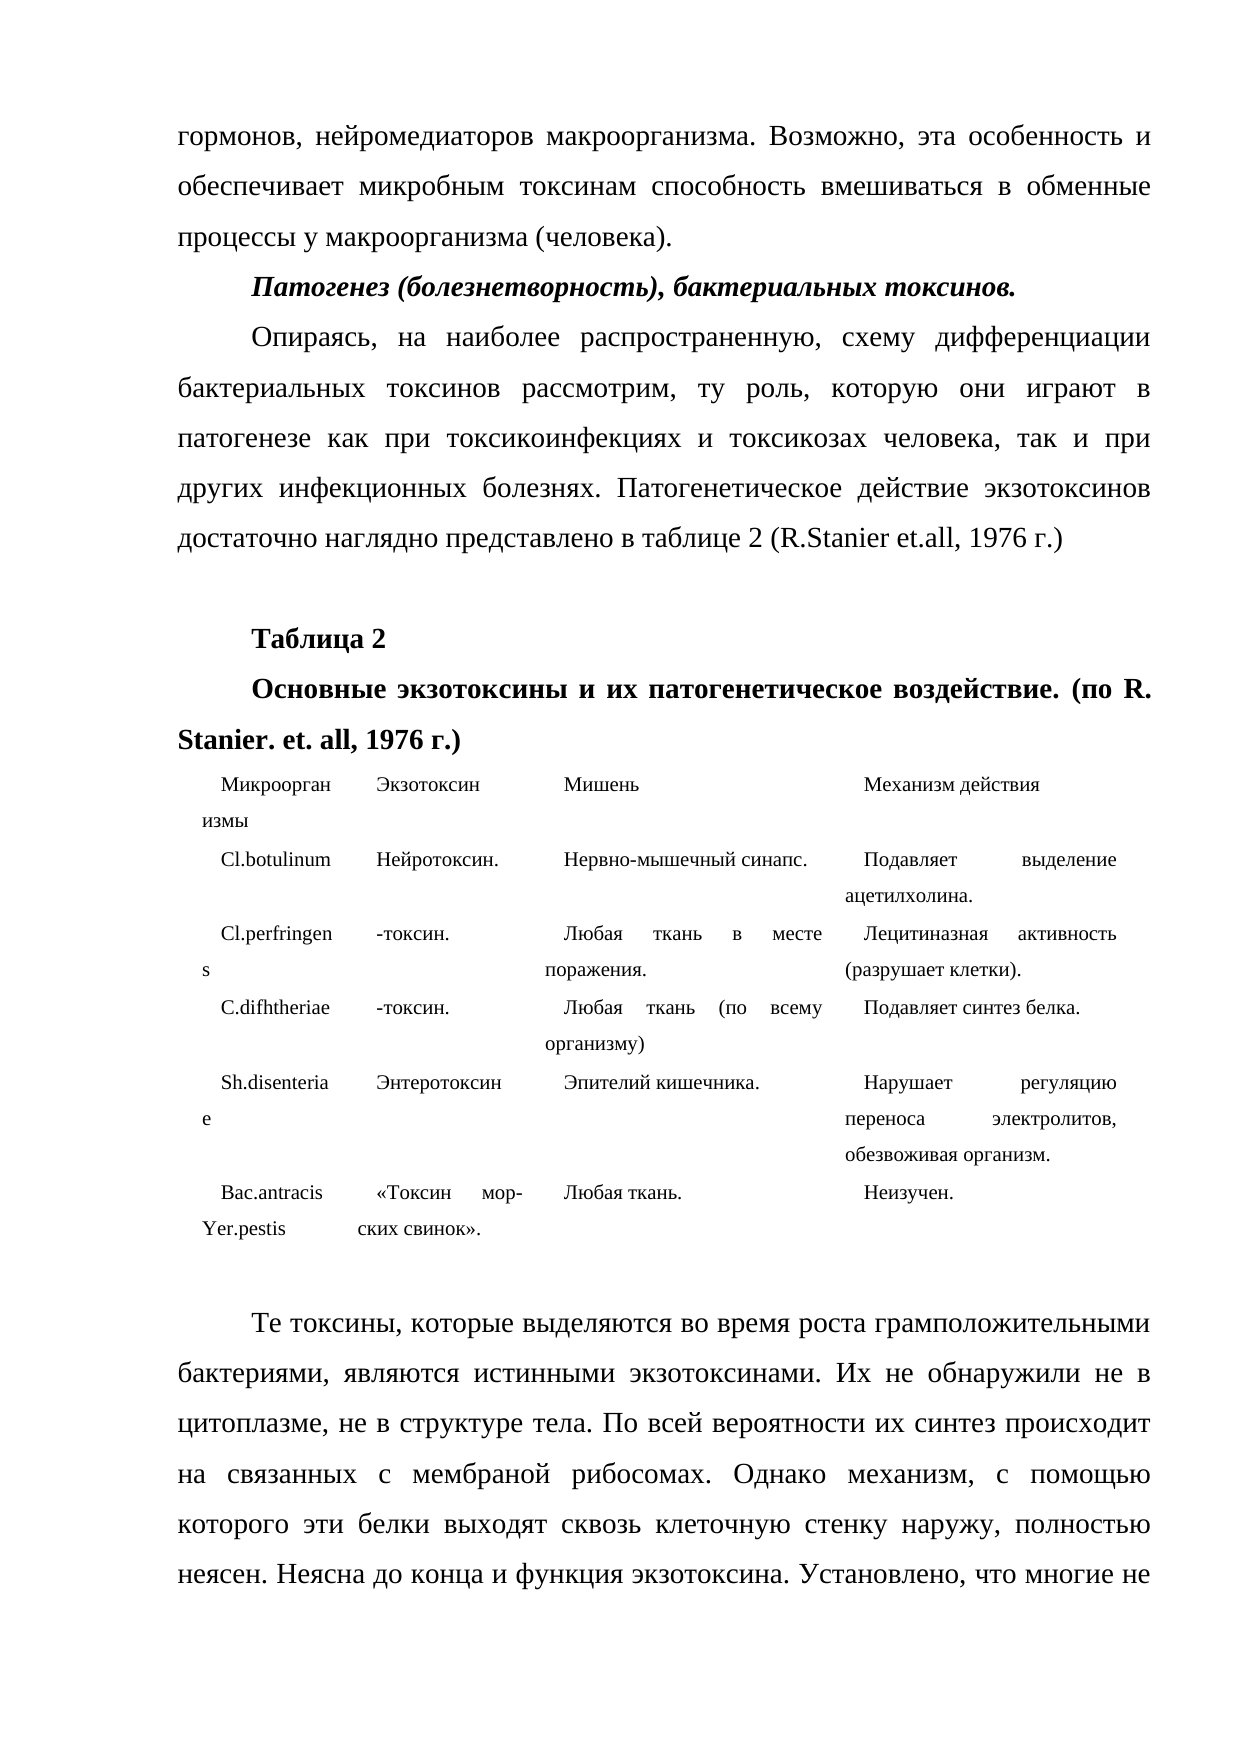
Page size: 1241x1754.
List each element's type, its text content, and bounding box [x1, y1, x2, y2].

table_header Механизм действия [834, 772, 1128, 847]
text Основные экзотоксины и их патогенетическое воздействие. (по R. Stanier. et. all, .) [177, 672, 1152, 755]
table_cell -токсин. [346, 995, 534, 1070]
text Таблица 2 [177, 621, 1152, 655]
table_header Микроорганизмы [191, 772, 346, 847]
table_cell Эпителий кишечника. [534, 1070, 834, 1180]
text Опираясь, на наиболее распространенную, схему дифференциации бактериальных токсинов рассмотрим, ту роль, которую они играют в патогенезе как при токсикоинфекциях и токсикозах человека, так и при других инфекционных болезнях. Патогенетическое действие экзотоксинов достаточно наглядно представлено в таблице 2 (R.Stanier et.all, .) [177, 319, 1152, 554]
table_cell Энтеротоксин [346, 1070, 534, 1180]
subtitle Патогенез (болезнетворность), бактериальных токсинов. [177, 269, 1152, 303]
table_cell Нейротоксин. [346, 847, 534, 921]
table_cell Нервно-мышечный синапс. [534, 847, 834, 921]
table_header Мишень [534, 772, 834, 847]
table_cell Лецитиназная активность (разрушает клетки). [834, 921, 1128, 995]
table_header Экзотоксин [346, 772, 534, 847]
table_cell Подавляет выделение ацетилхолина. [834, 847, 1128, 921]
table_cell Cl.perfringens [191, 921, 346, 995]
table_cell Неизучен. [834, 1180, 1128, 1254]
table_cell Любая ткань (по всему организму) [534, 995, 834, 1070]
table_cell Любая ткань. [534, 1180, 834, 1254]
table_cell Bac.antracis Yer.pestis [191, 1180, 346, 1254]
table_cell Любая ткань в месте поражения. [534, 921, 834, 995]
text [177, 1305, 1152, 1590]
table_cell «Токсин мор- ских свинок». [346, 1180, 534, 1254]
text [177, 118, 1152, 252]
table_cell C.difhtheriae [191, 995, 346, 1070]
table_cell Sh.disenteriae [191, 1070, 346, 1180]
table_cell Нарушает регуляцию переноса электролитов, обезвоживая организм. [834, 1070, 1128, 1180]
table_cell -токсин. [346, 921, 534, 995]
table_cell Подавляет синтез белка. [834, 995, 1128, 1070]
table_cell Cl.botulinum [191, 847, 346, 921]
